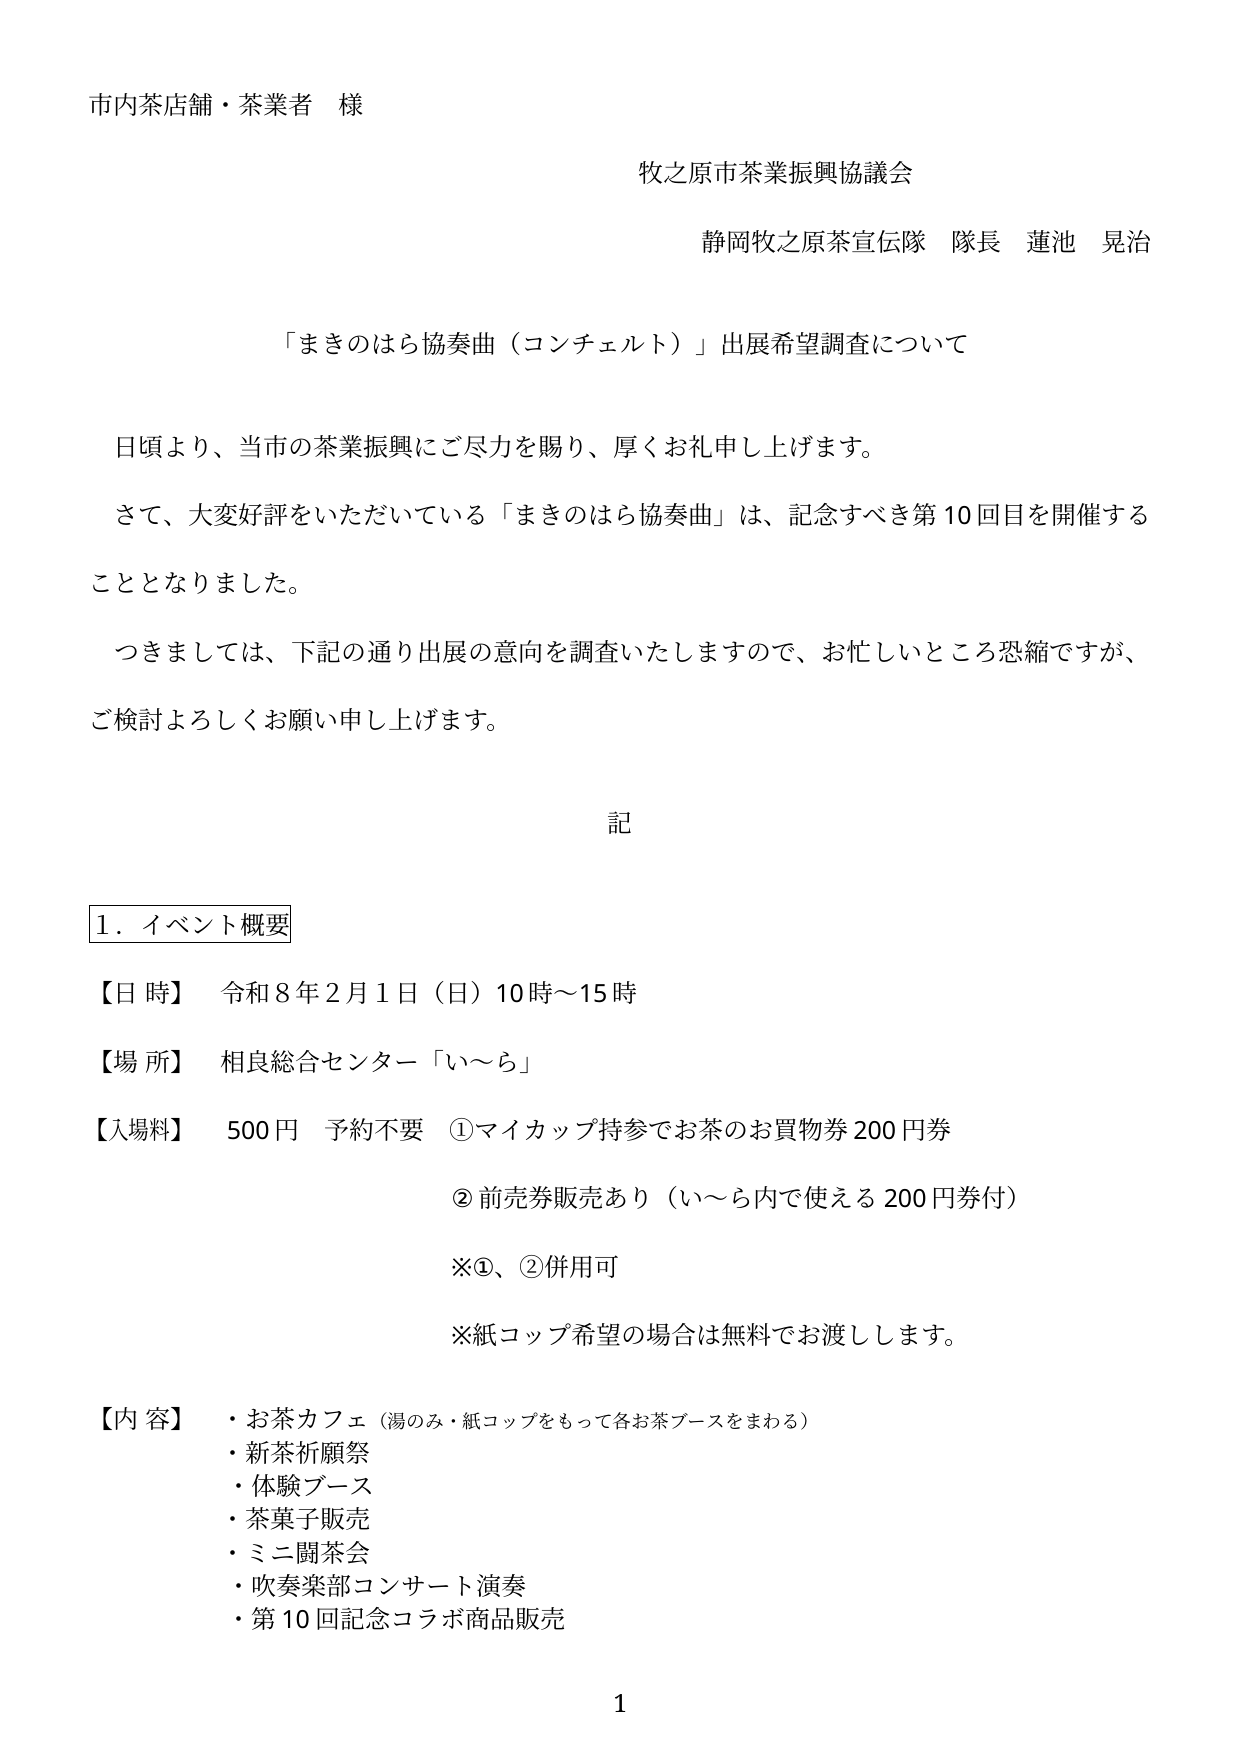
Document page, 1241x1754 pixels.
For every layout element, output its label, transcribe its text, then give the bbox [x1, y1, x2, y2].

text ②前売券販売あり（い～ら内で使える200円券付） [89, 1163, 1152, 1231]
text ※①、②併用可 [89, 1231, 1152, 1299]
text さて、大変好評をいただいている「まきのはら協奏曲」は、記念すべき第10回目を開催することとなりました。 [89, 479, 1152, 616]
text 市内茶店舗・茶業者 様 [89, 69, 1152, 138]
text 【入場料】 500円 予約不要 ①マイカップ持参でお茶のお買物券200円券 [83, 1094, 1152, 1163]
text 静岡牧之原茶宣伝隊 隊長 蓮池 晃治 [89, 206, 1152, 274]
text ・茶菓子販売 [139, 1502, 1152, 1535]
text つきましては、下記の通り出展の意向を調査いたしますので、お忙しいところ恐縮ですが、ご検討よろしくお願い申し上げます。 [89, 616, 1152, 753]
text １．イベント概要 [89, 889, 1152, 958]
text 「まきのはら協奏曲（コンチェルト）」出展希望調査について [89, 309, 1152, 377]
text ・第10回記念コラボ商品販売 [89, 1602, 1152, 1635]
text ※紙コップ希望の場合は無料でお渡しします。 [89, 1299, 1152, 1368]
text ・体験ブース [89, 1469, 1152, 1502]
text 記 [89, 787, 1152, 855]
text 日頃より、当市の茶業振興にご尽力を賜り、厚くお礼申し上げます。 [89, 411, 1152, 479]
text 牧之原市茶業振興協議会 [89, 138, 1152, 206]
text ・吹奏楽部コンサート演奏 [89, 1569, 1152, 1602]
text ・ミニ闘茶会 [139, 1535, 1152, 1569]
text ・新茶祈願祭 [139, 1435, 1152, 1469]
text 【内 容】 ・お茶カフェ（湯のみ・紙コップをもって各お茶ブースをまわる） [89, 1402, 1152, 1435]
text 【日 時】 令和８年２月１日（日）10時～15時 [89, 958, 1152, 1026]
text 【場 所】 相良総合センター「い～ら」 [89, 1026, 1152, 1094]
